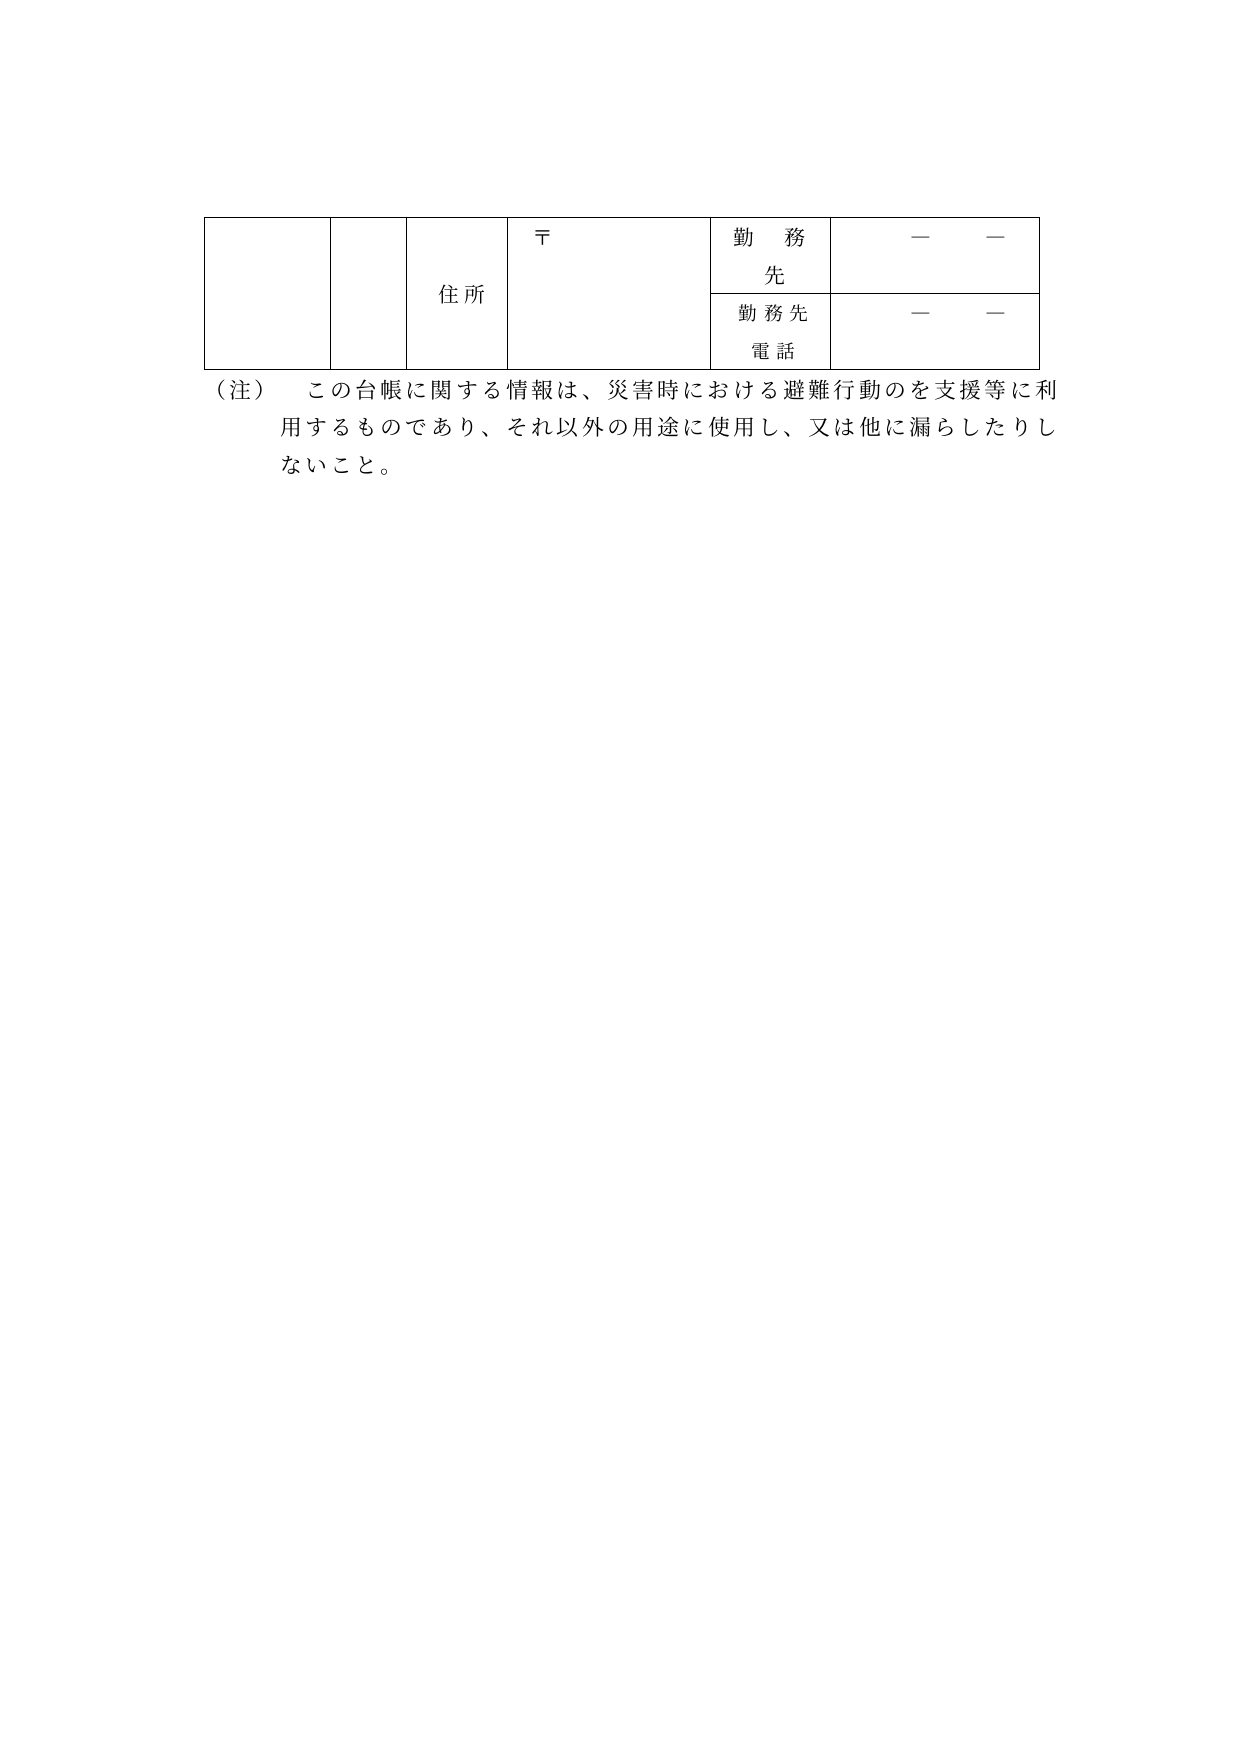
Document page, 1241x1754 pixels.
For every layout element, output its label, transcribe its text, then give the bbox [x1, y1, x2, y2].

table_cell 住所 [407, 218, 507, 369]
table_cell 〒 [508, 218, 710, 369]
table_cell ― ― [831, 218, 1039, 293]
table_cell ― ― [831, 294, 1039, 369]
text （注） この台帳に関する情報は、災害時における避難行動のを支援等に利用するものであり、それ以外の用途に使用し、又は他に漏らしたりしないこと。 [201, 370, 1061, 482]
table_cell 勤務先電話 [711, 294, 830, 369]
table_cell 勤務先 [711, 218, 830, 293]
